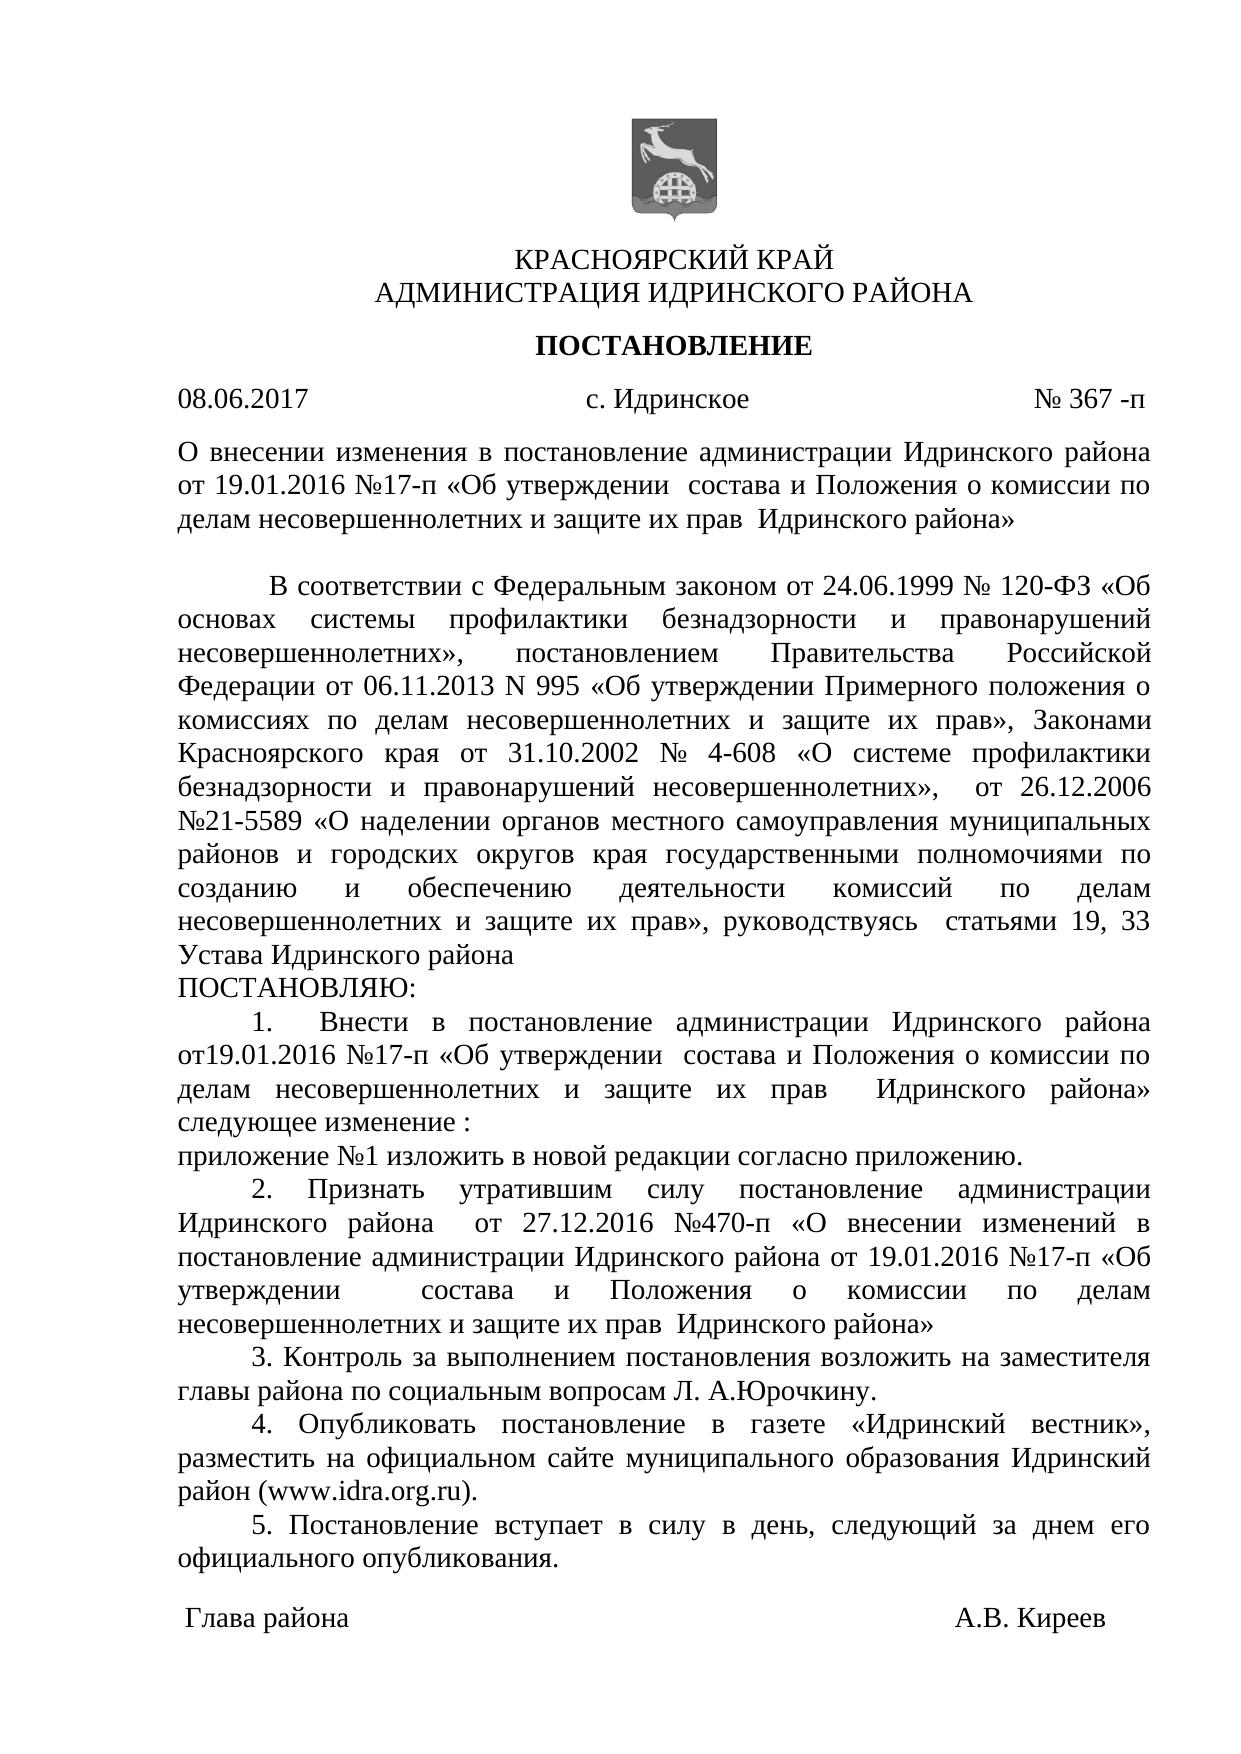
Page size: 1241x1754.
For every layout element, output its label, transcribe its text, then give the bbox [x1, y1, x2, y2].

text 1. Внести в постановление администрации Идринского района от19.01.2016 №17-п «Об утверждении состава и Положения о комиссии по делам несовершеннолетних и защите их прав Идринского района» следующее изменение : [177, 1004, 1152, 1138]
text 4. Опубликовать постановление в газете «Идринский вестник», разместить на официальном сайте муниципального образования Идринский район (www.idra.org.ru). [177, 1406, 1152, 1507]
text Глава района А.В. Киреев [177, 1600, 1152, 1634]
title АДМИНИСТРАЦИЯ ИДРИНСКОГО РАЙОНА [177, 276, 1171, 309]
text ПОСТАНОВЛЯЮ: [177, 970, 1152, 1004]
text В соответствии с Федеральным законом от 24.06.1999 № 120-ФЗ «Об основах системы профилактики безнадзорности и правонарушений несовершеннолетних», постановлением Правительства Российской Федерации от 06.11.2013 N 995 «Об утверждении Примерного положения о комиссиях по делам несовершеннолетних и защите их прав», Законами Красноярского края от 31.10.2002 № 4-608 «О системе профилактики безнадзорности и правонарушений несовершеннолетних», от 26.12.2006 №21-5589 «О наделении органов местного самоуправления муниципальных районов и городских округов края государственными полномочиями по созданию и обеспечению деятельности комиссий по делам несовершеннолетних и защите их прав», руководствуясь статьями 19, 33 Устава Идринского района [177, 568, 1152, 970]
text 2. Признать утратившим силу постановление администрации Идринского района от 27.12.2016 №470-п «О внесении изменений в постановление администрации Идринского района от 19.01.2016 №17-п «Об утверждении состава и Положения о комиссии по делам несовершеннолетних и защите их прав Идринского района» [177, 1172, 1152, 1339]
title 08.06.2017 с. Идринское № 367 -п [177, 381, 1152, 414]
title ПОСТАНОВЛЕНИЕ [177, 328, 1171, 362]
title КРАСНОЯРСКИЙ КРАЙ [177, 242, 1171, 276]
text приложение №1 изложить в новой редакции согласно приложению. [177, 1138, 1152, 1172]
text О внесении изменения в постановление администрации Идринского района от 19.01.2016 №17-п «Об утверждении состава и Положения о комиссии по делам несовершеннолетних и защите их прав Идринского района» [177, 434, 1152, 534]
text 5. Постановление вступает в силу в день, следующий за днем его официального опубликования. [177, 1507, 1152, 1574]
text 3. Контроль за выполнением постановления возложить на заместителя главы района по социальным вопросам Л. А.Юрочкину. [177, 1339, 1152, 1406]
